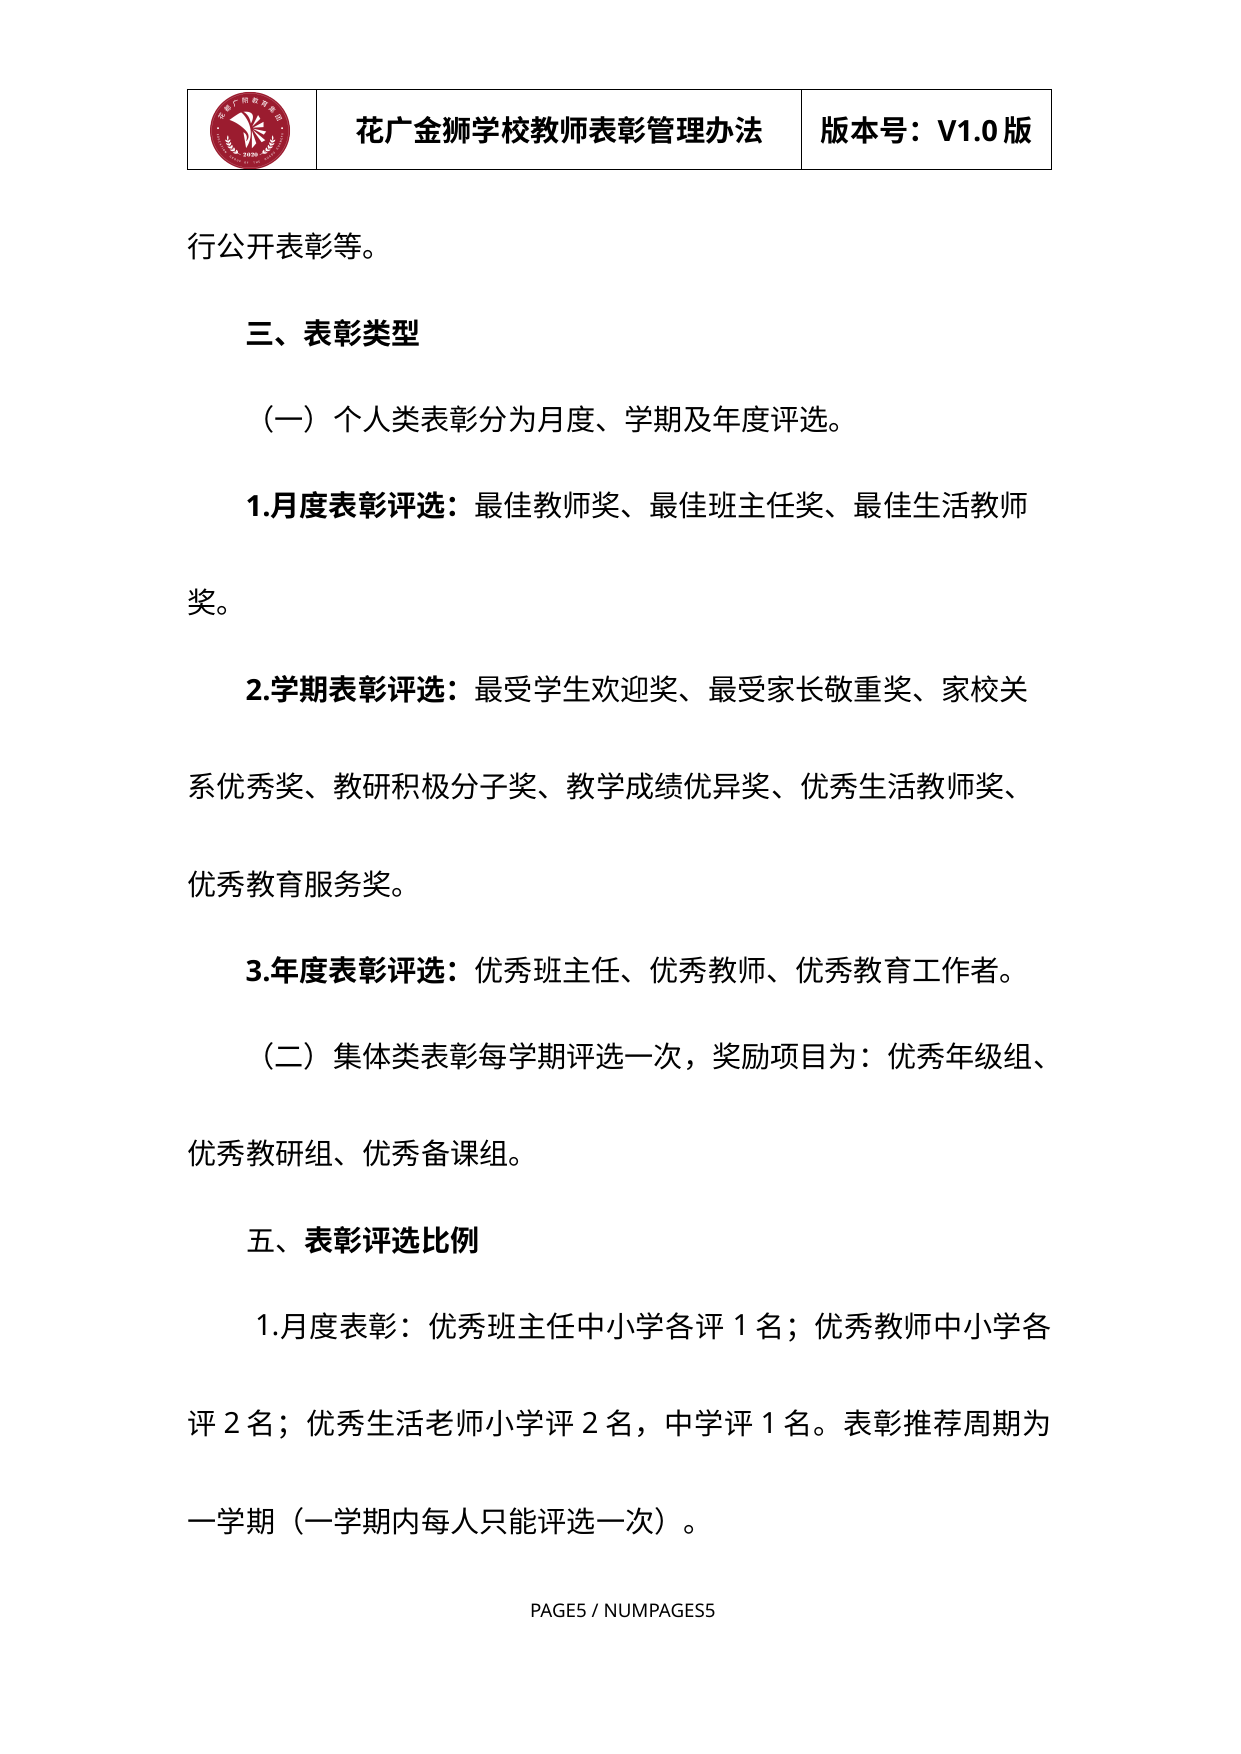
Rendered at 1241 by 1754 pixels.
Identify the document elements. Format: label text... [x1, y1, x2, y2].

text 3.年度表彰评选：优秀班主任、优秀教师、优秀教育工作者。 [187, 936, 1053, 1001]
text 三、表彰类型 [187, 299, 1053, 364]
text （五）坚持奖励原则。学校印发表彰决定，颁发荣誉证书，进行公开表彰等。 [187, 213, 1053, 278]
picture [204, 90, 295, 169]
list 五、表彰评选比例 [187, 1206, 1053, 1271]
list 集体类表彰每学期评选一次，奖励项目为：优秀年级组、优秀教研组、优秀备课组。 [187, 1022, 1053, 1184]
text （一）个人类表彰分为月度、学期及年度评选。 [187, 385, 1053, 450]
text 1.月度表彰：优秀班主任中小学各评1名；优秀教师中小学各评2名；优秀生活老师小学评2名，中学评1名。表彰推荐周期为一学期（一学期内每人只能评选一次）。 [187, 1292, 1053, 1552]
text 2.学期表彰评选：最受学生欢迎奖、最受家长敬重奖、家校关系优秀奖、教研积极分子奖、教学成绩优异奖、优秀生活教师奖、优秀教育服务奖。 [187, 655, 1053, 915]
text 1.月度表彰评选：最佳教师奖、最佳班主任奖、最佳生活教师奖。 [187, 471, 1053, 634]
